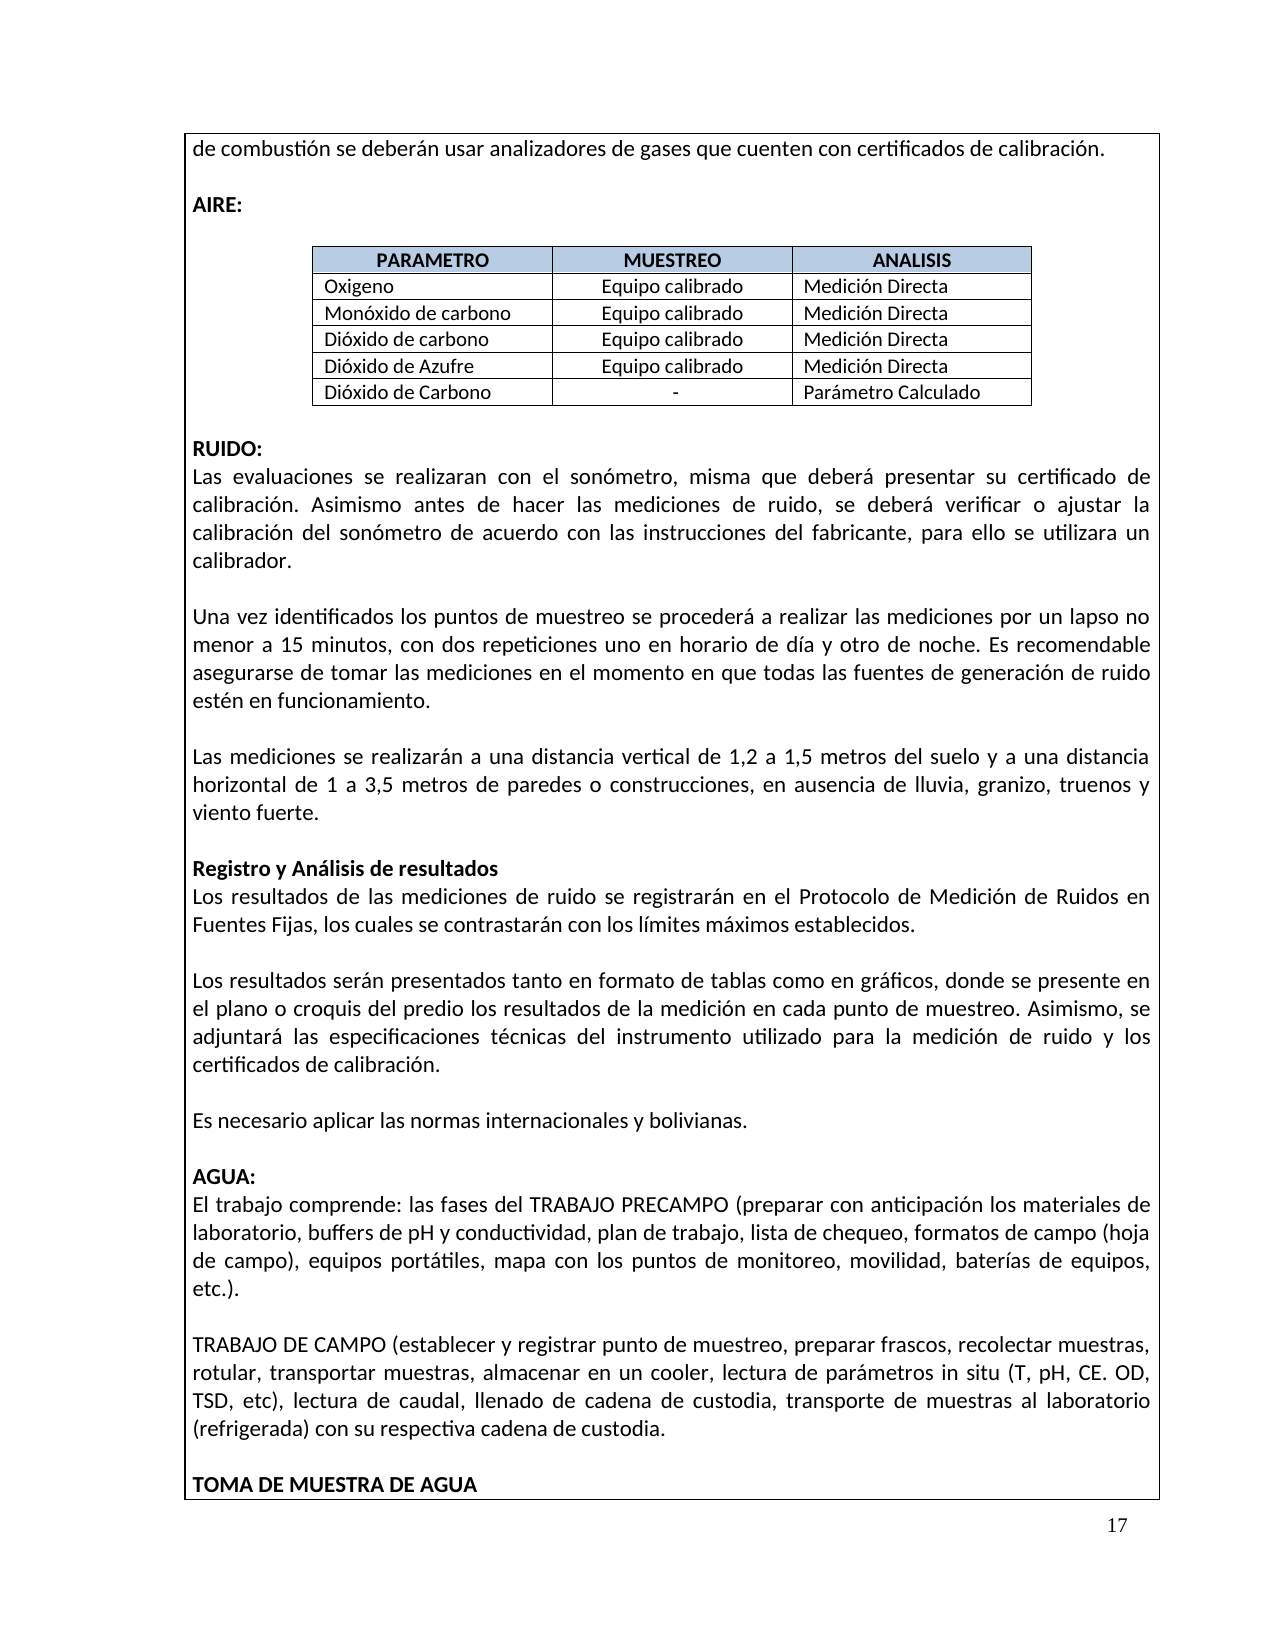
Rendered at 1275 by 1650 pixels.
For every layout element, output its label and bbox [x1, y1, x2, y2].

table_cell [186, 134, 1159, 1499]
